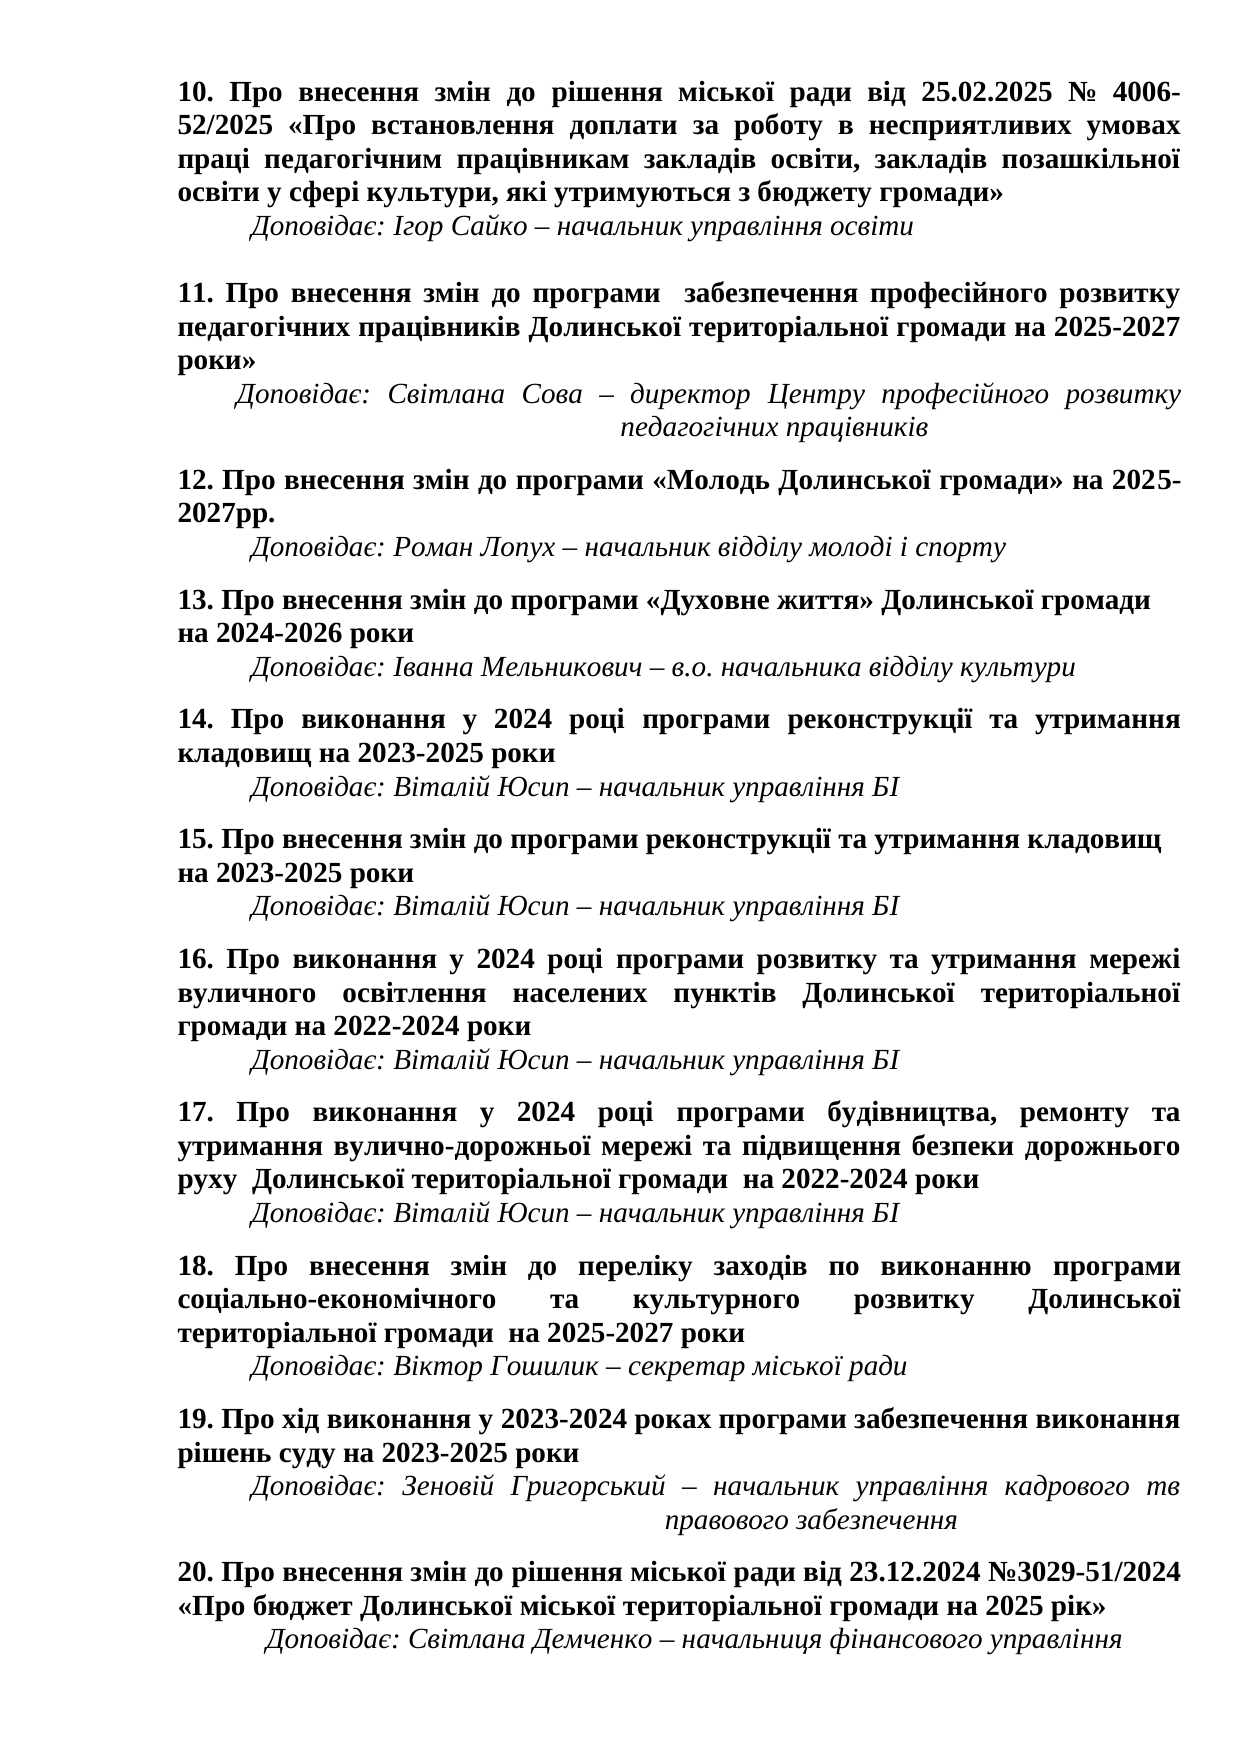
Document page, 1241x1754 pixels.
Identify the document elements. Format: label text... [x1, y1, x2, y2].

text 10. Про внесення змін до рішення міської ради від 25.02.2025 № 4006-52/2025 «Про встановлення доплати за роботу в несприятливих умовах праці педагогічним працівникам закладів освіти, закладів позашкільної освіти у сфері культури, які утримуються з бюджету громади» [177, 74, 1181, 208]
text Доповідає: Віталій Юсип – начальник управління БІ [177, 1195, 1181, 1229]
text 17. Про виконання у 2024 році програми будівництва, ремонту та утримання вулично-дорожньої мережі та підвищення безпеки дорожнього руху Долинської територіальної громади на 2022-2024 роки [177, 1094, 1181, 1195]
text Доповідає: Зеновій Григорський – начальник управління кадрового тв правового забезпечення [251, 1468, 1181, 1535]
text 11. Про внесення змін до програми забезпечення професійного розвитку педагогічних працівників Долинської територіальної громади на 2025-2027 роки» [177, 275, 1181, 376]
text 18. Про внесення змін до переліку заходів по виконанню програми соціально-економічного та культурного розвитку Долинської територіальної громади на 2025-2027 роки [177, 1248, 1181, 1348]
text Доповідає: Іванна Мельникович – в.о. начальника відділу культури [177, 649, 1181, 682]
text 15. Про внесення змін до програми реконструкції та утримання кладовищ на 2023-2025 роки [177, 821, 1181, 888]
text Доповідає: Віталій Юсип – начальник управління БІ [177, 888, 1181, 922]
text Доповідає: Віталій Юсип – начальник управління БІ [177, 1042, 1181, 1075]
text Доповідає: Світлана Демченко – начальниця фінансового управління [177, 1622, 1181, 1655]
text Доповідає: Ігор Сайко – начальник управління освіти [177, 208, 1181, 242]
text 13. Про внесення змін до програми «Духовне життя» Долинської громади на 2024-2026 роки [177, 582, 1181, 649]
text Доповідає: Віктор Гошилик – секретар міської ради [177, 1348, 1181, 1382]
text 12. Про внесення змін до програми «Молодь Долинської громади» на 2025-2027рр. [177, 462, 1181, 529]
text Доповідає: Роман Лопух – начальник відділу молоді і спорту [177, 529, 1181, 563]
text 19. Про хід виконання у 2023-2024 роках програми забезпечення виконання рішень суду на 2023-2025 роки [177, 1401, 1181, 1468]
text 14. Про виконання у 2024 році програми реконструкції та утримання кладовищ на 2023-2025 роки [177, 702, 1181, 769]
text Доповідає: Світлана Сова – директор Центру професійного розвитку педагогічних працівників [236, 376, 1181, 443]
text 16. Про виконання у 2024 році програми розвитку та утримання мережі вуличного освітлення населених пунктів Долинської територіальної громади на 2022-2024 роки [177, 941, 1181, 1042]
text Доповідає: Віталій Юсип – начальник управління БІ [177, 769, 1181, 802]
text 20. Про внесення змін до рішення міської ради від 23.12.2024 №3029-51/2024 «Про бюджет Долинської міської територіальної громади на 2025 рік» [177, 1554, 1181, 1622]
